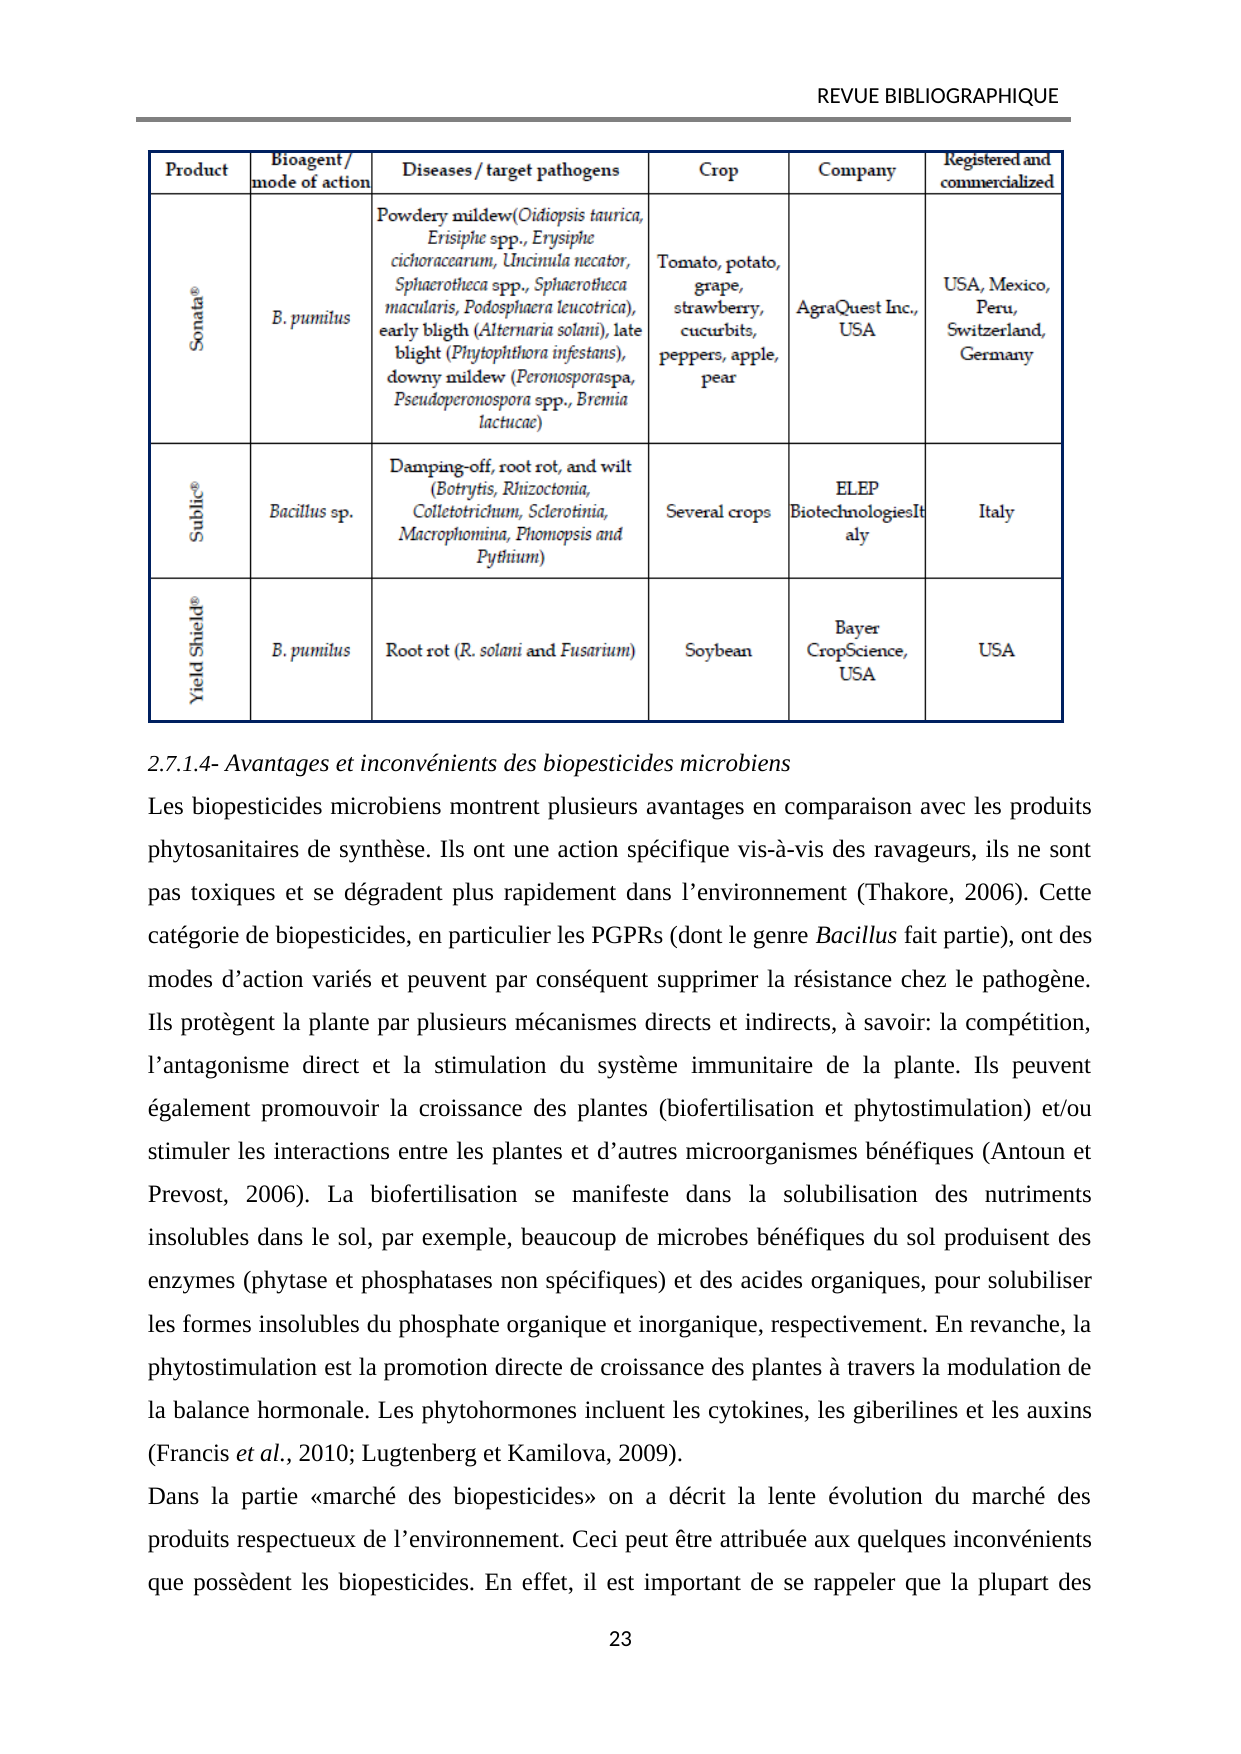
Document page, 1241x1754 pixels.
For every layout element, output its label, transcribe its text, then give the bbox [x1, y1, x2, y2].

picture [151, 153, 1061, 720]
text Les biopesticides microbiens montrent plusieurs avantages en comparaison avec les produits phytosanitaires de synthèse. Ils ont une action spécifique vis-à-vis des ravageurs, ils ne sont pas toxiques et se dégradent plus rapidement dans l’environnement (Thakore, 2006). Cette catégorie de biopesticides, en particulier les PGPRs (dont le genre Bacillus fait partie), ont des modes d’action variés et peuvent par conséquent supprimer la résistance chez le pathogène. Ils protègent la plante par plusieurs mécanismes directs et indirects, à savoir: la compétition, l’antagonisme direct et la stimulation du système immunitaire de la plante. Ils peuvent également promouvoir la croissance des plantes (biofertilisation et phytostimulation) et/ou stimuler les interactions entre les plantes et d’autres microorganismes bénéfiques (Antoun et Prevost, 2006). La biofertilisation se manifeste dans la solubilisation des nutriments insolubles dans le sol, par exemple, beaucoup de microbes bénéfiques du sol produisent des enzymes (phytase et phosphatases non spécifiques) et des acides organiques, pour solubiliser les formes insolubles du phosphate organique et inorganique, respectivement. En revanche, la phytostimulation est la promotion directe de croissance des plantes à travers la modulation de la balance hormonale. Les phytohormones incluent les cytokines, les giberilines et les auxins (Francis et al., 2010; Lugtenberg et Kamilova, 2009). [148, 791, 1093, 1467]
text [148, 1481, 1093, 1596]
text 2.7.1.4- Avantages et inconvénients des biopesticides microbiens [148, 748, 1093, 777]
